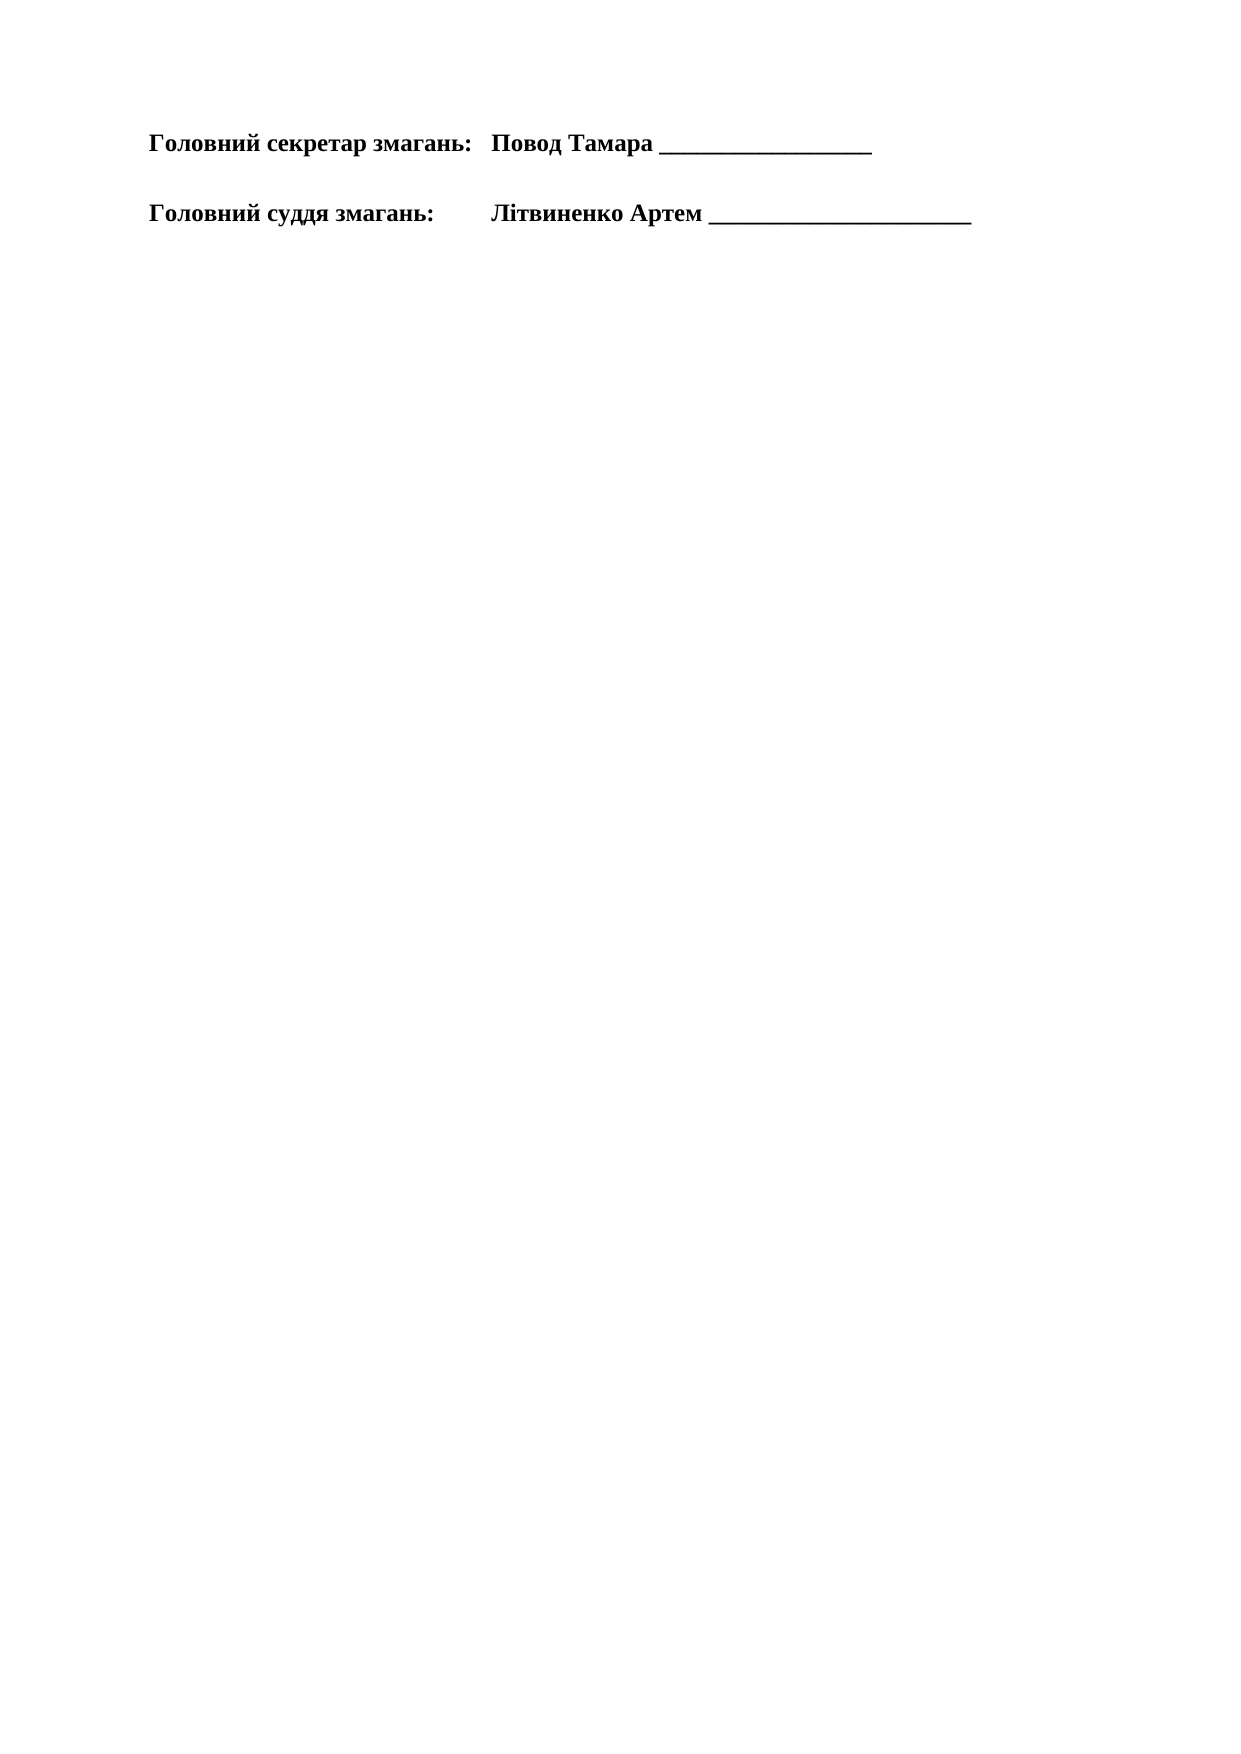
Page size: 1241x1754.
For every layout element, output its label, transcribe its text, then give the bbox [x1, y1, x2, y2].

text Головний суддя змагань: Літвиненко Артем _____________________ [149, 198, 1165, 227]
text Головний секретар змагань: Повод Тамара _________________ [149, 128, 1165, 157]
